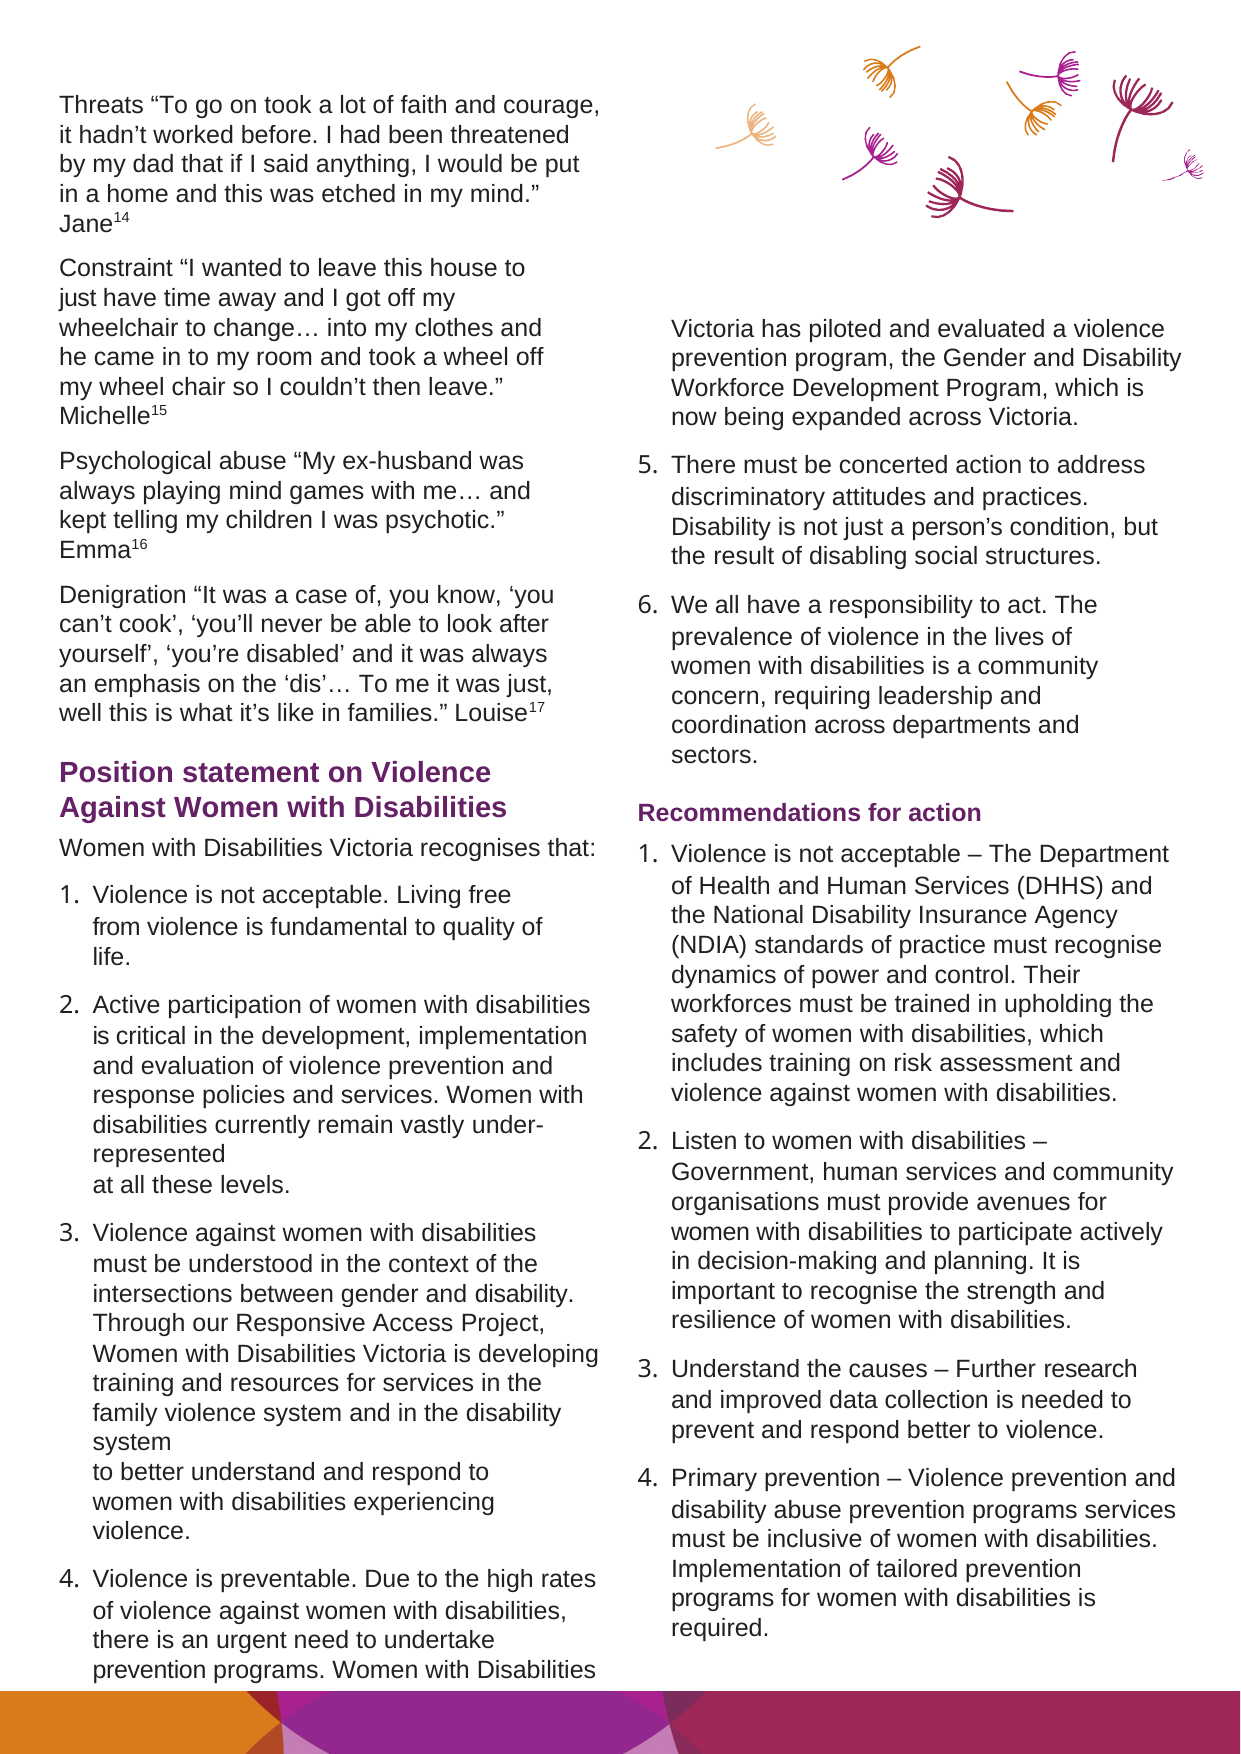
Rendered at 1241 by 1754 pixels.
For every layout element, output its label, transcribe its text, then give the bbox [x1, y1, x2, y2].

subtitle Recommendations for action [637, 798, 1192, 827]
list Active participation of women with disabilities is critical in the development, implementation and evaluation of violence prevention and response policies and services. Women with disabilities currently remain vastly under-represented [59, 986, 601, 1168]
list Violence is preventable. Due to the high rates of violence against women with disabilities, there is an urgent need to undertake prevention programs. Women with Disabilities [59, 1561, 602, 1684]
list There must be concerted action to address discriminatory attitudes and practices. Disability is not just a person’s condition, but the result of disabling social structures. [637, 447, 1181, 570]
text to better understand and respond to women with disabilities experiencing violence. [92, 1457, 573, 1545]
list Violence against women with disabilities must be understood in the context of the intersections between gender and disability. Through our Responsive Access Project, [59, 1214, 579, 1337]
text Women with Disabilities Victoria recognises that: [59, 833, 606, 861]
list We all have a responsibility to act. The prevalence of violence in the lives of women with disabilities is a community concern, requiring leadership and coordination across departments and sectors. [637, 587, 1147, 768]
text Women with Disabilities Victoria is developing training and resources for services in the family violence system and in the disability system [92, 1338, 602, 1456]
text Psychological abuse “My ex-husband was always playing mind games with me… and kept telling my children I was psychotic.” Emma16 [59, 446, 574, 564]
subtitle Position statement on Violence Against Women with Disabilities [59, 755, 566, 824]
text Constraint “I wanted to leave this house to just have time away and I got off my wheelchair to change… into my clothes and he came in to my room and took a wheel off my wheel chair so I couldn’t then leave.” Michelle15 [59, 253, 566, 430]
list Understand the causes – Further research and improved data collection is needed to prevent and respond better to violence. [637, 1351, 1141, 1444]
list Victoria has piloted and evaluated a violence prevention program, the Gender and Disability Workforce Development Program, which is now being expanded across Victoria. [671, 314, 1188, 431]
picture [1162, 149, 1204, 181]
picture [0, 1691, 1241, 1754]
list Primary prevention – Violence prevention and disability abuse prevention programs services must be inclusive of women with disabilities. Implementation of tailored prevention programs for women with disabilities is required. [637, 1460, 1178, 1642]
list Listen to women with disabilities – Government, human services and community organisations must provide avenues for women with disabilities to participate actively in decision-making and planning. It is important to recognise the strength and resilience of women with disabilities. [637, 1122, 1179, 1334]
text Threats “To go on took a lot of faith and courage, it hadn’t worked before. I had been threatened by my dad that if I said anything, I would be put in a home and this was etched in my mind.” Jane14 [59, 90, 602, 237]
text at all these levels. [92, 1170, 606, 1198]
list Violence is not acceptable – The Department of Health and Human Services (DHHS) and the National Disability Insurance Agency (NDIA) standards of practice must recognise dynamics of power and control. Their workforces must be trained in upholding the safety of women with disabilities, which includes training on risk assessment and violence against women with disabilities. [637, 836, 1180, 1107]
list Violence is not acceptable. Living free from violence is fundamental to quality of life. [59, 877, 551, 970]
text Denigration “It was a case of, you know, ‘you can’t cook’, ‘you’ll never be able to look after yourself’, ‘you’re disabled’ and it was always an emphasis on the ‘dis’… To me it was just, well this is what it’s like in families.” Louise17 [59, 580, 572, 727]
